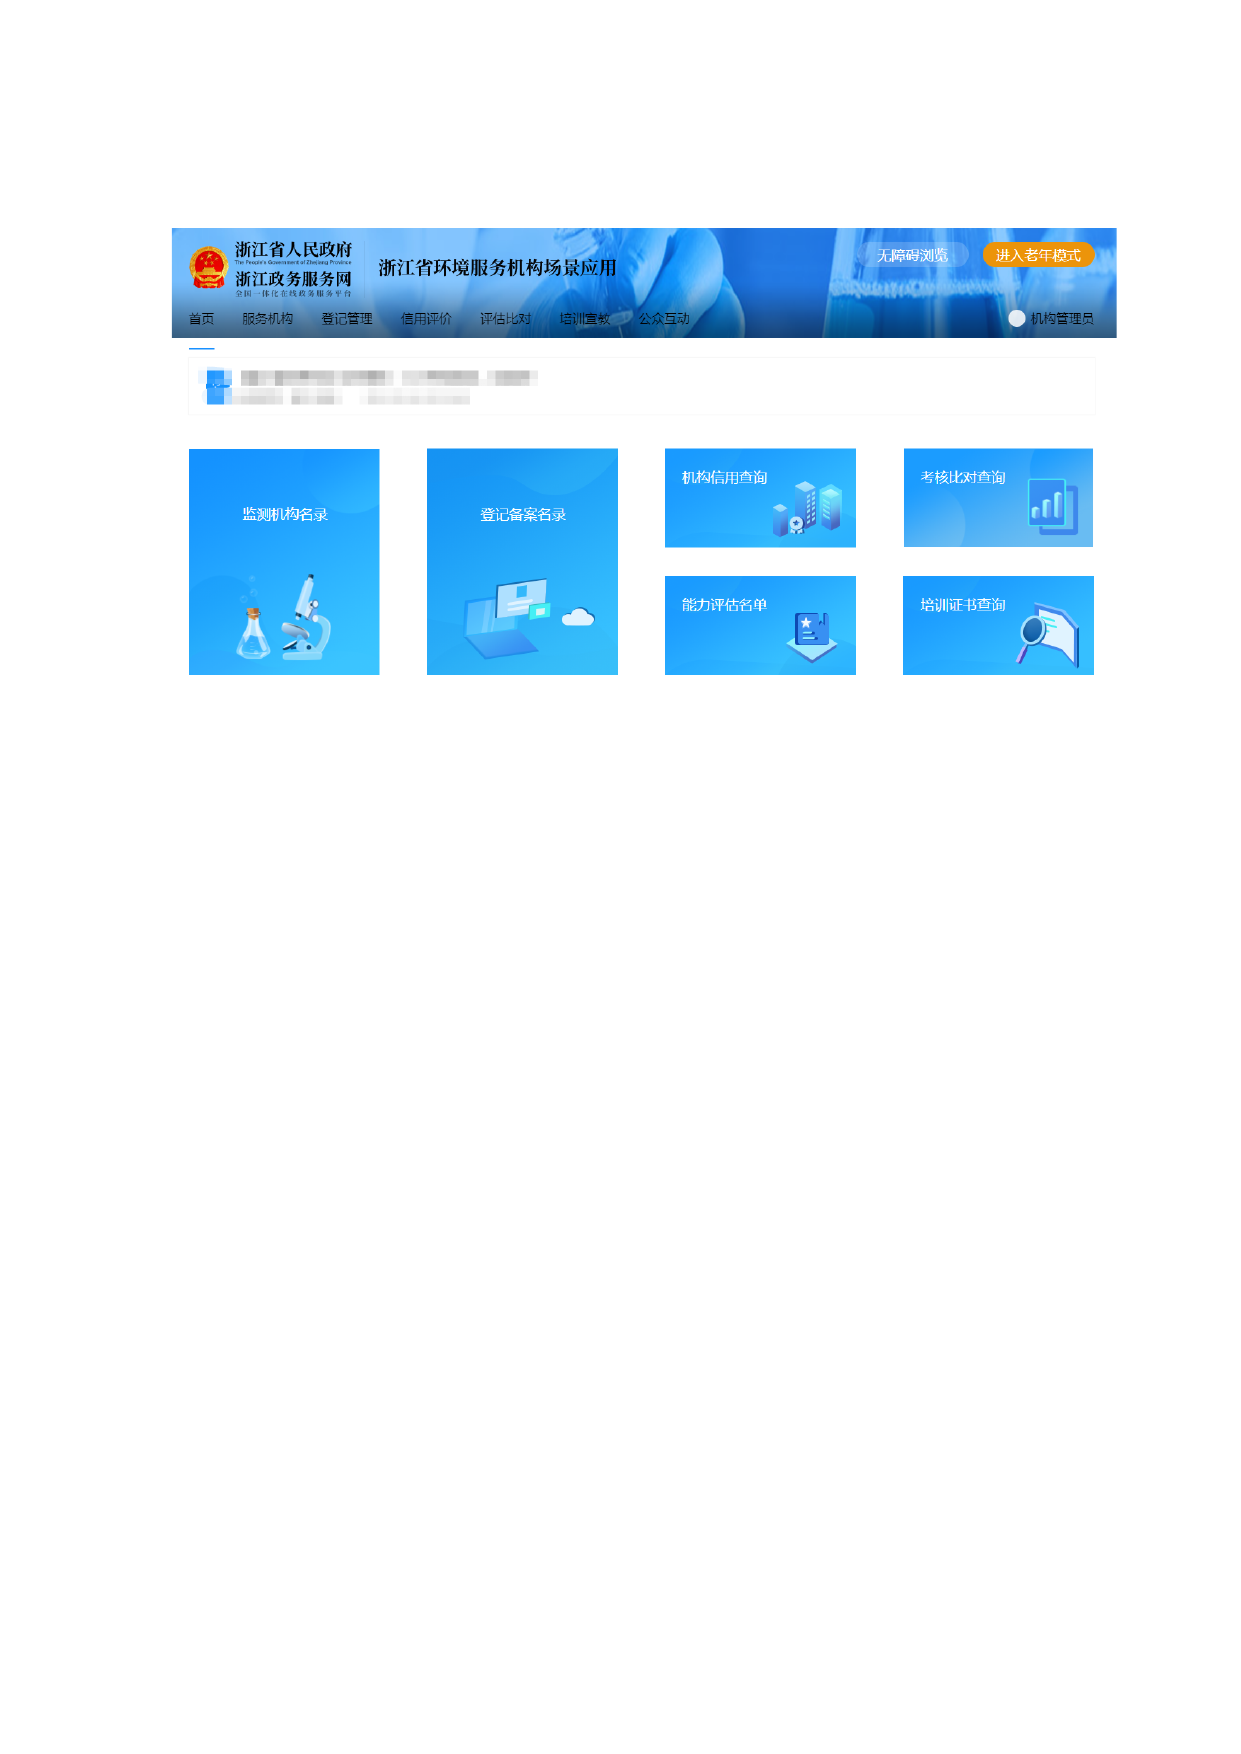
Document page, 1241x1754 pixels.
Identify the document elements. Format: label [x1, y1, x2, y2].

picture [171, 228, 1117, 693]
